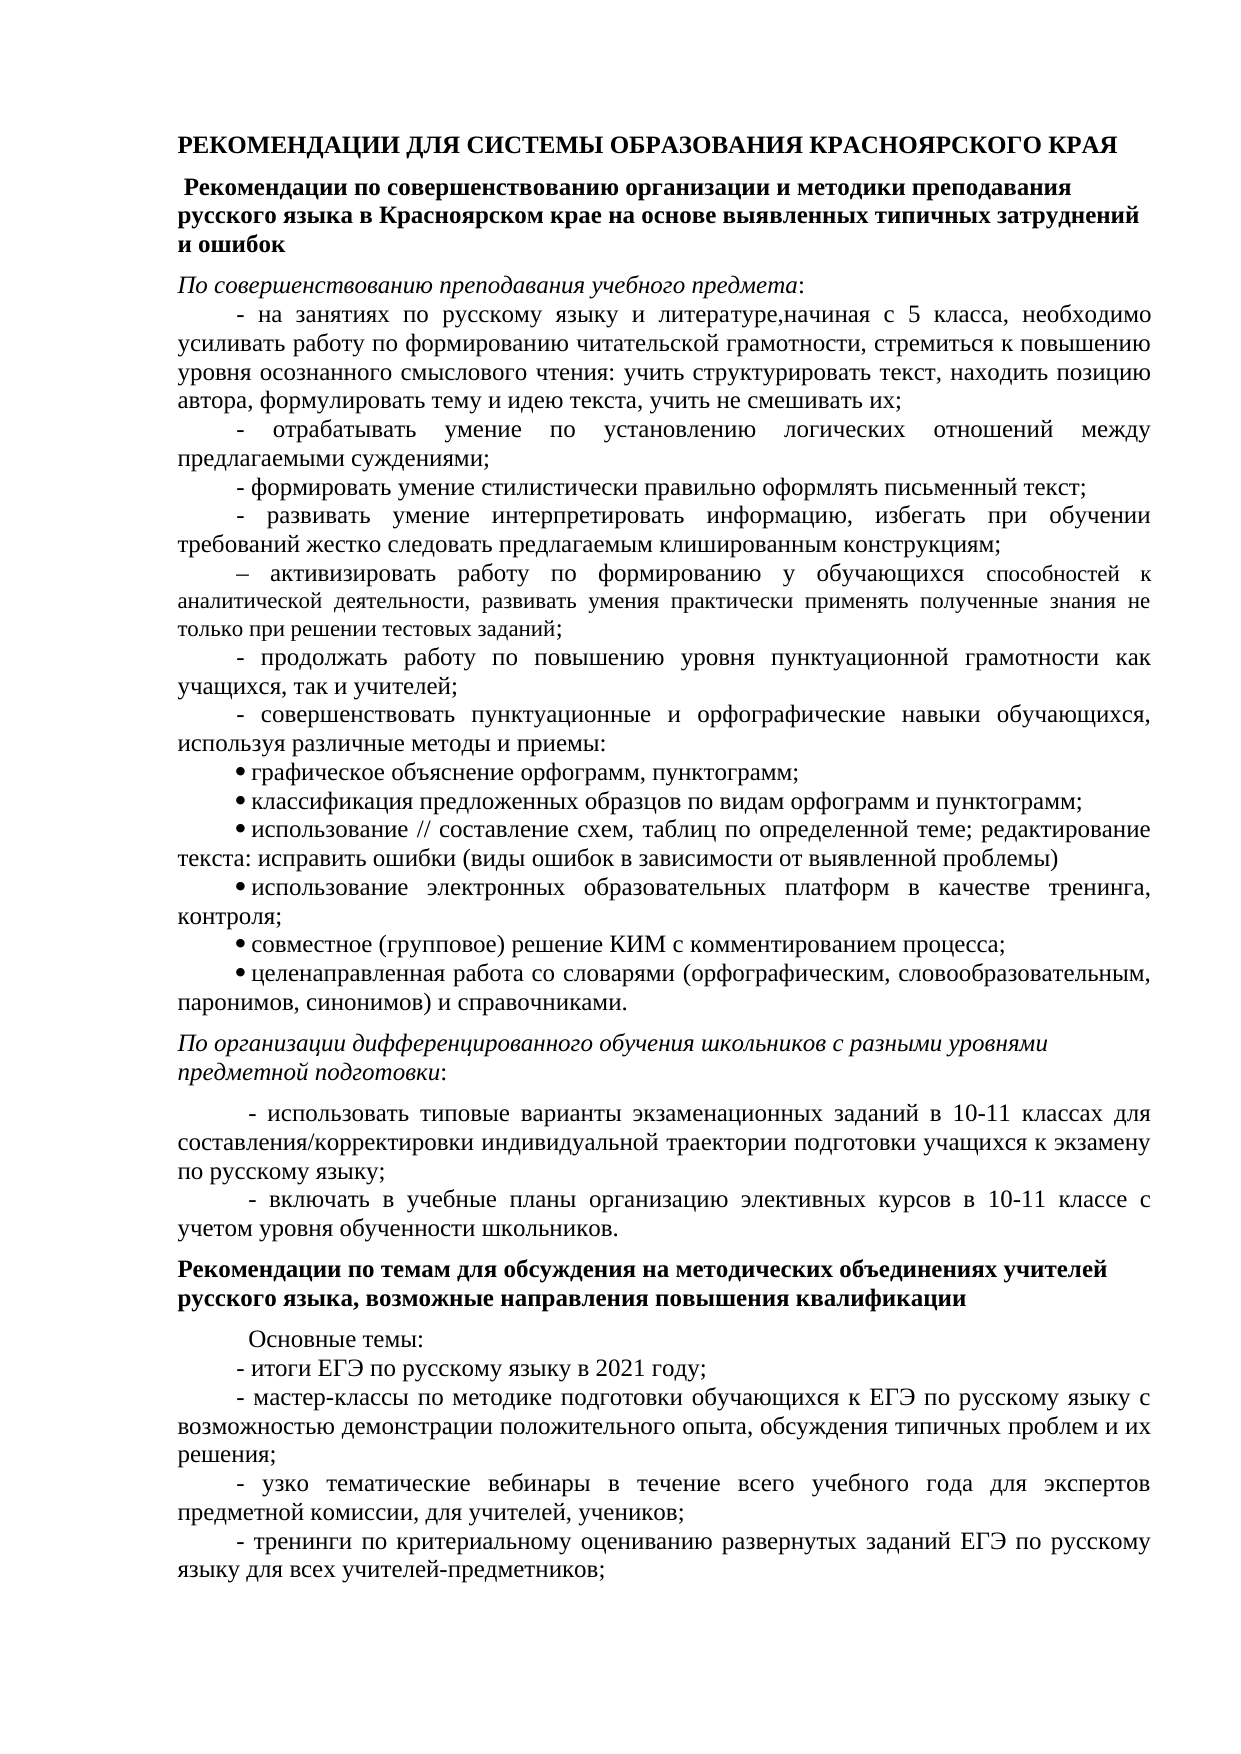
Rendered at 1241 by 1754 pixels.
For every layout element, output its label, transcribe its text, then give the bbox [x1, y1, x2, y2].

text - совершенствовать пунктуационные и орфографические навыки обучающихся, используя различные методы и приемы: [177, 699, 1152, 757]
text - отрабатывать умение по установлению логических отношений между предлагаемыми суждениями; [177, 414, 1152, 472]
text - развивать умение интерпретировать информацию, избегать при обучении требований жестко следовать предлагаемым клишированным конструкциям; [177, 501, 1152, 558]
list целенаправленная работа со словарями (орфографическим, словообразовательным, паронимов, синонимов) и справочниками. [177, 958, 1152, 1016]
list совместное (групповое) решение КИМ с комментированием процесса; [177, 929, 1152, 958]
list - мастер-классы по методике подготовки обучающихся к ЕГЭ по русскому языку с возможностью демонстрации положительного опыта, обсуждения типичных проблем и их решения; [177, 1382, 1152, 1468]
list - тренинги по критериальному оцениванию развернутых заданий ЕГЭ по русскому языку для всех учителей-предметников; [177, 1526, 1152, 1583]
text Основные темы: [177, 1324, 1152, 1353]
subtitle РЕКОМЕНДАЦИИ ДЛЯ СИСТЕМЫ ОБРАЗОВАНИЯ КРАСНОЯРСКОГО КРАЯ [177, 131, 1152, 159]
list использование // составление схем, таблиц по определенной теме; редактирование текста: исправить ошибки (виды ошибок в зависимости от выявленной проблемы) [177, 814, 1152, 872]
list - узко тематические вебинары в течение всего учебного года для экспертов предметной комиссии, для учителей, учеников; [177, 1468, 1152, 1526]
text По совершенствованию преподавания учебного предмета: [177, 271, 1152, 299]
list графическое объяснение орфограмм, пунктограмм; [177, 757, 1152, 786]
text – активизировать работу по формированию у обучающихся способностей к аналитической деятельности, развивать умения практически применять полученные знания не только при решении тестовых заданий; [177, 558, 1152, 642]
subtitle Рекомендации по совершенствованию организации и методики преподавания русского языка в Красноярском крае на основе выявленных типичных затруднений и ошибок [177, 172, 1152, 258]
list классификация предложенных образцов по видам орфограмм и пунктограмм; [177, 786, 1152, 814]
text - на занятиях по русскому языку и литературе,начиная с 5 класса, необходимо усиливать работу по формированию читательской грамотности, стремиться к повышению уровня осознанного смыслового чтения: учить структурировать текст, находить позицию автора, формулировать тему и идею текста, учить не смешивать их; [177, 299, 1152, 414]
text - продолжать работу по повышению уровня пунктуационной грамотности как учащихся, так и учителей; [177, 642, 1152, 699]
text - включать в учебные планы организацию элективных курсов в 10-11 классе с учетом уровня обученности школьников. [177, 1184, 1152, 1242]
subtitle Рекомендации по темам для обсуждения на методических объединениях учителей русского языка, возможные направления повышения квалификации [177, 1254, 1152, 1312]
text - формировать умение стилистически правильно оформлять письменный текст; [177, 472, 1152, 501]
subtitle По организации дифференцированного обучения школьников с разными уровнями предметной подготовки: [177, 1028, 1152, 1086]
text - использовать типовые варианты экзаменационных заданий в 10-11 классах для составления/корректировки индивидуальной траектории подготовки учащихся к экзамену по русскому языку; [177, 1098, 1152, 1184]
text - итоги ЕГЭ по русскому языку в 2021 году; [177, 1353, 1152, 1382]
list использование электронных образовательных платформ в качестве тренинга, контроля; [177, 872, 1152, 929]
